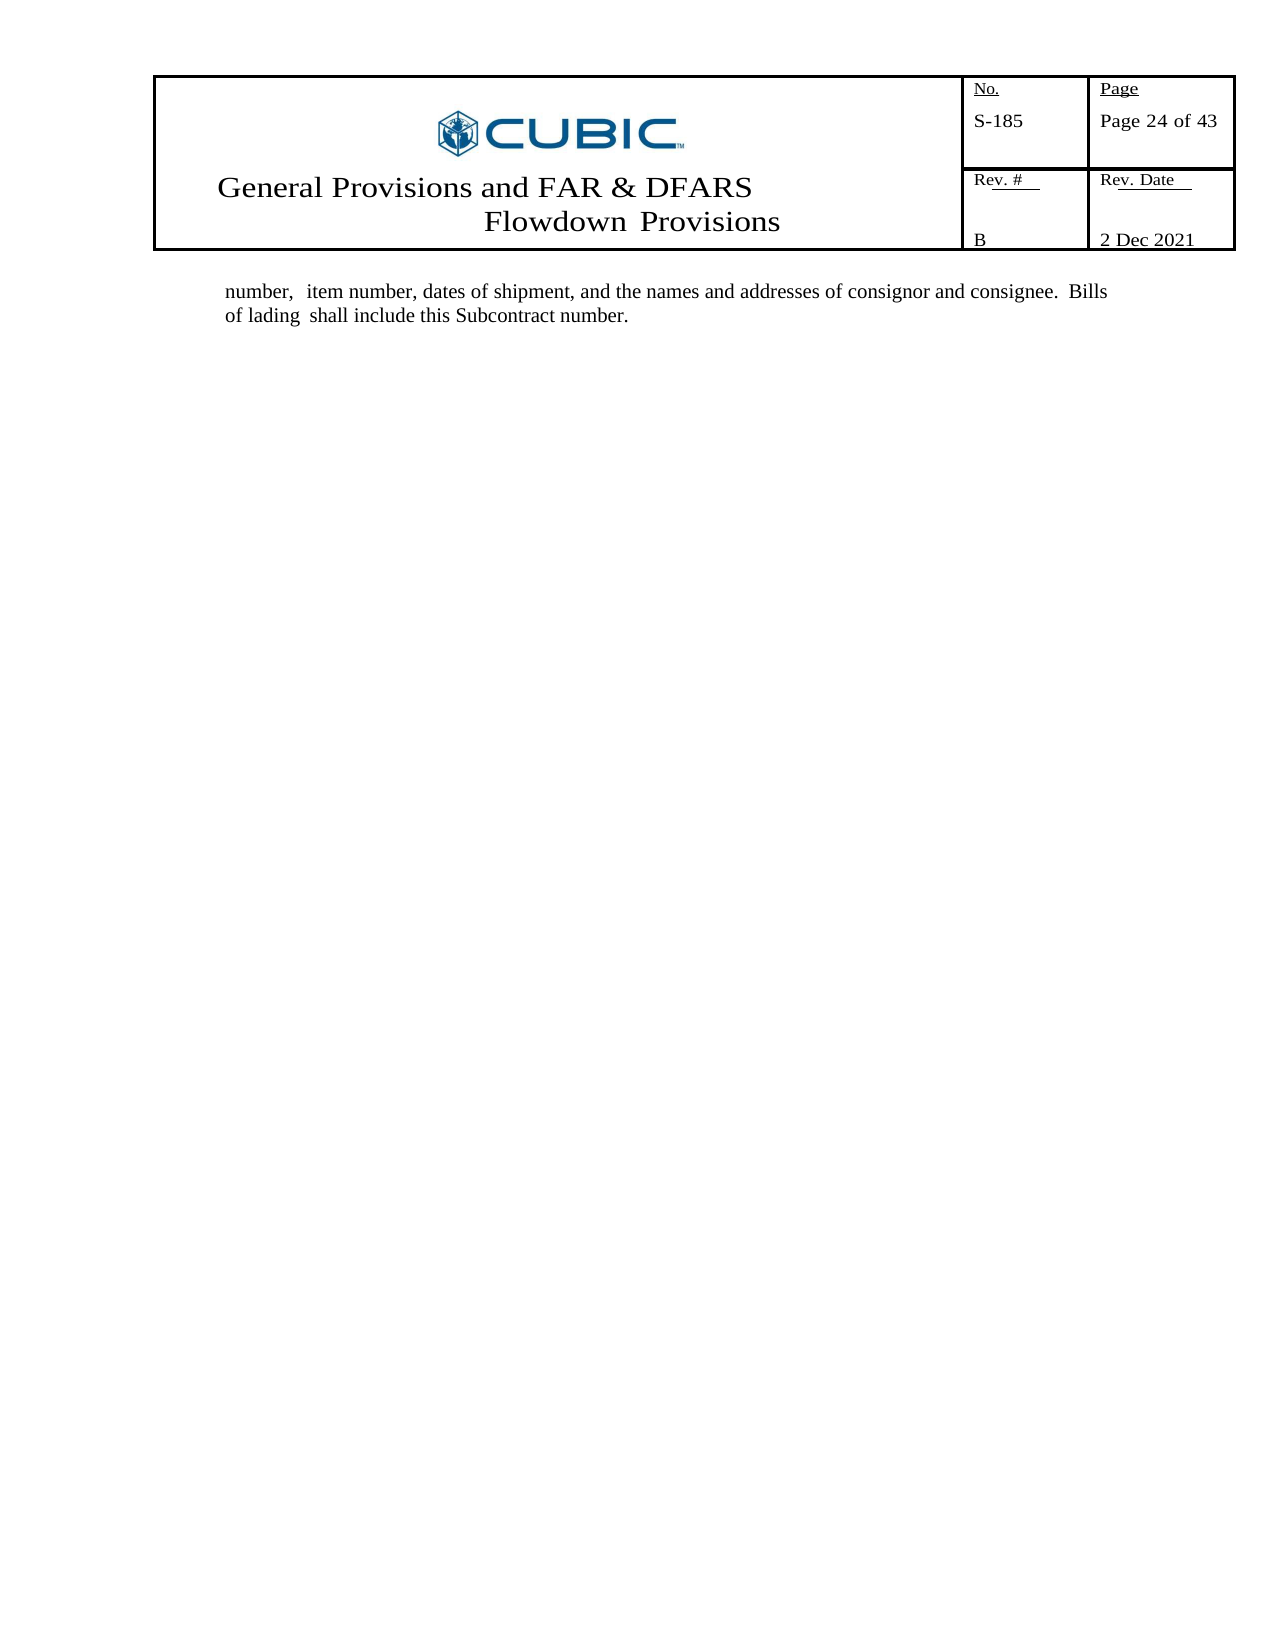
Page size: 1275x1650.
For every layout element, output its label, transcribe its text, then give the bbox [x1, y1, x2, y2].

picture [422, 104, 694, 164]
